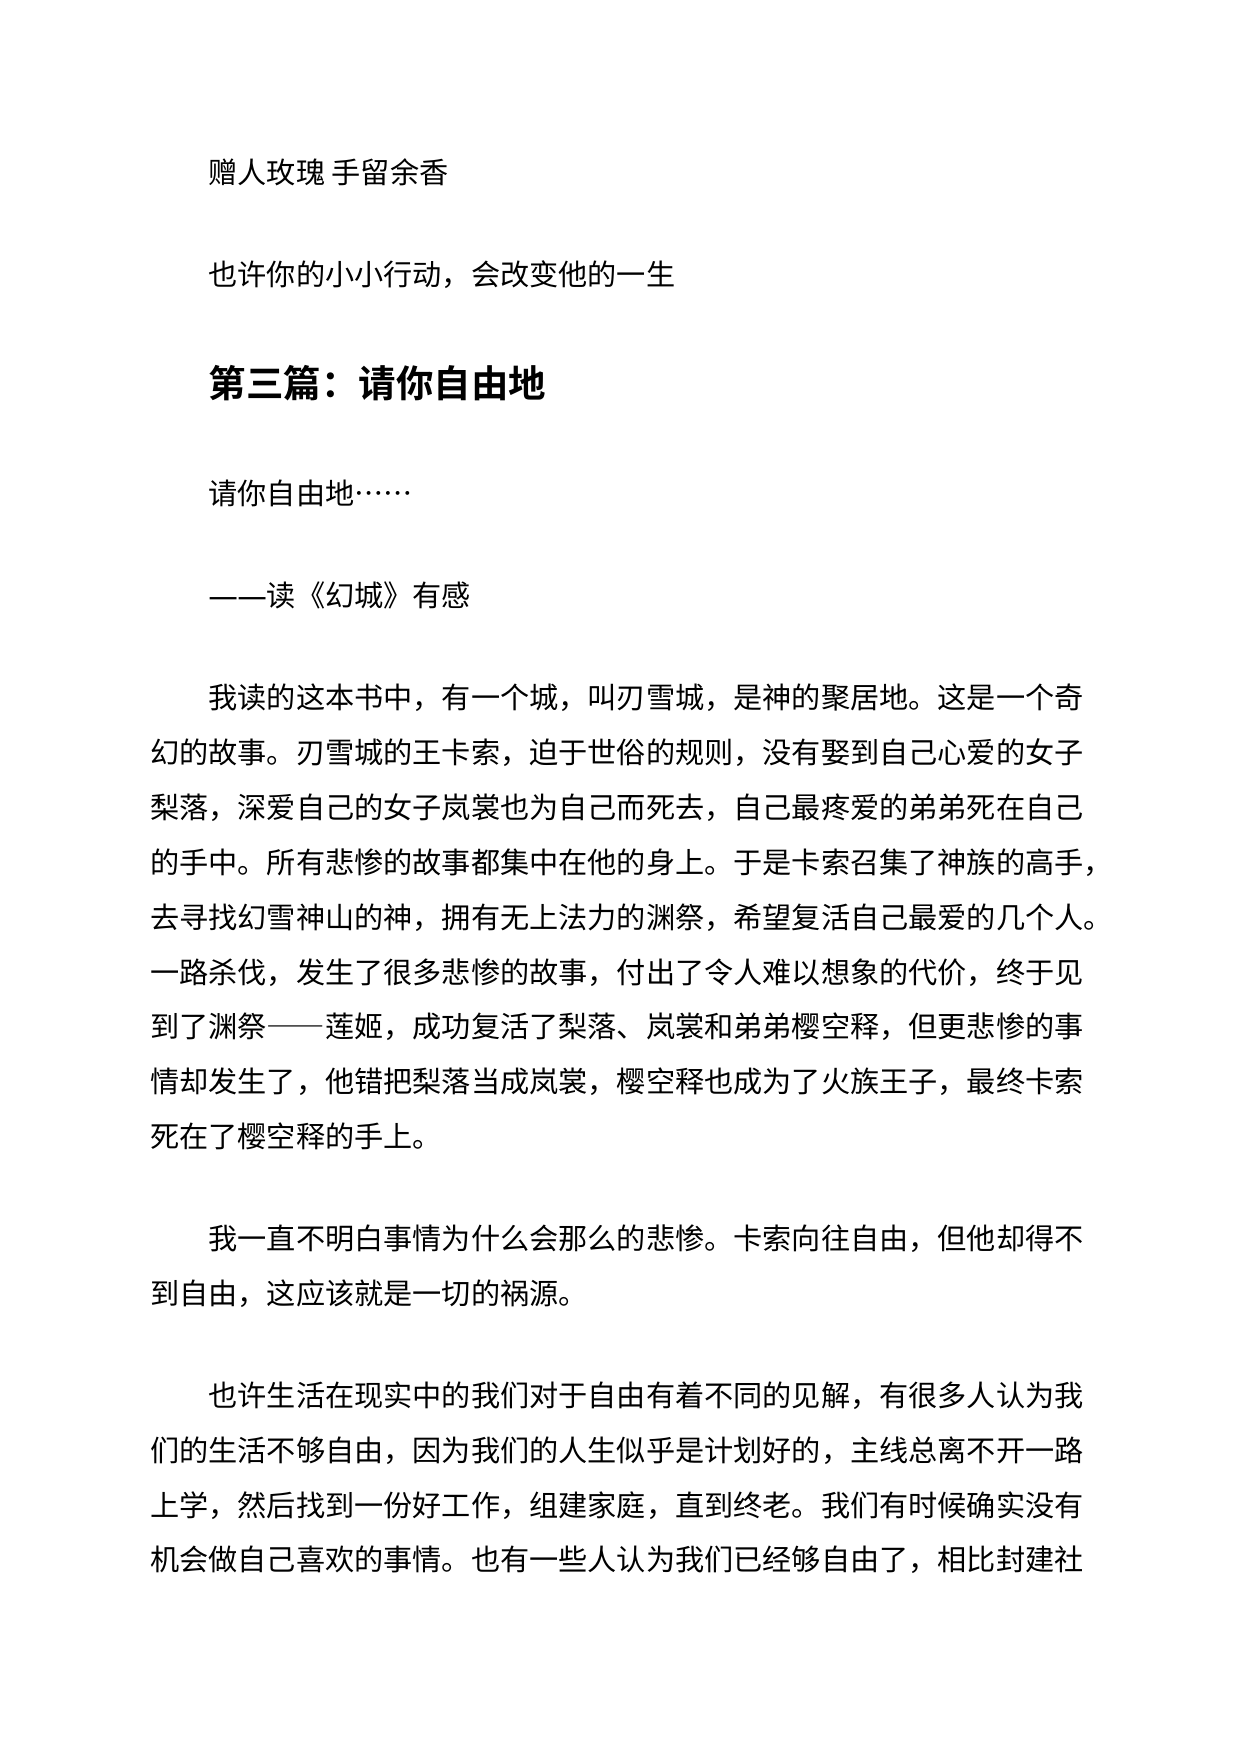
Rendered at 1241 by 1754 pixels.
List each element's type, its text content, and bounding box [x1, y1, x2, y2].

text 也许你的小小行动，会改变他的一生 [150, 252, 1090, 294]
text ——读《幻城》有感 [150, 573, 1090, 615]
text 赠人玫瑰 手留余香 [150, 150, 1090, 192]
text 第三篇：请你自由地 [150, 353, 1090, 408]
text 我一直不明白事情为什么会那么的悲惨。卡索向往自由，但他却得不到自由，这应该就是一切的祸源。 [150, 1216, 1090, 1313]
text 我读的这本书中，有一个城，叫刃雪城，是神的聚居地。这是一个奇幻的故事。刃雪城的王卡索，迫于世俗的规则，没有娶到自己心爱的女子梨落，深爱自己的女子岚裳也为自己而死去，自己最疼爱的弟弟死在自己的手中。所有悲惨的故事都集中在他的身上。于是卡索召集了神族的高手，去寻找幻雪神山的神，拥有无上法力的渊祭，希望复活自己最爱的几个人。一路杀伐，发生了很多悲惨的故事，付出了令人难以想象的代价，终于见到了渊祭——莲姬，成功复活了梨落、岚裳和弟弟樱空释，但更悲惨的事情却发生了，他错把梨落当成岚裳，樱空释也成为了火族王子，最终卡索死在了樱空释的手上。 [150, 675, 1090, 1156]
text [150, 1372, 1090, 1579]
text 请你自由地…… [150, 471, 1090, 513]
